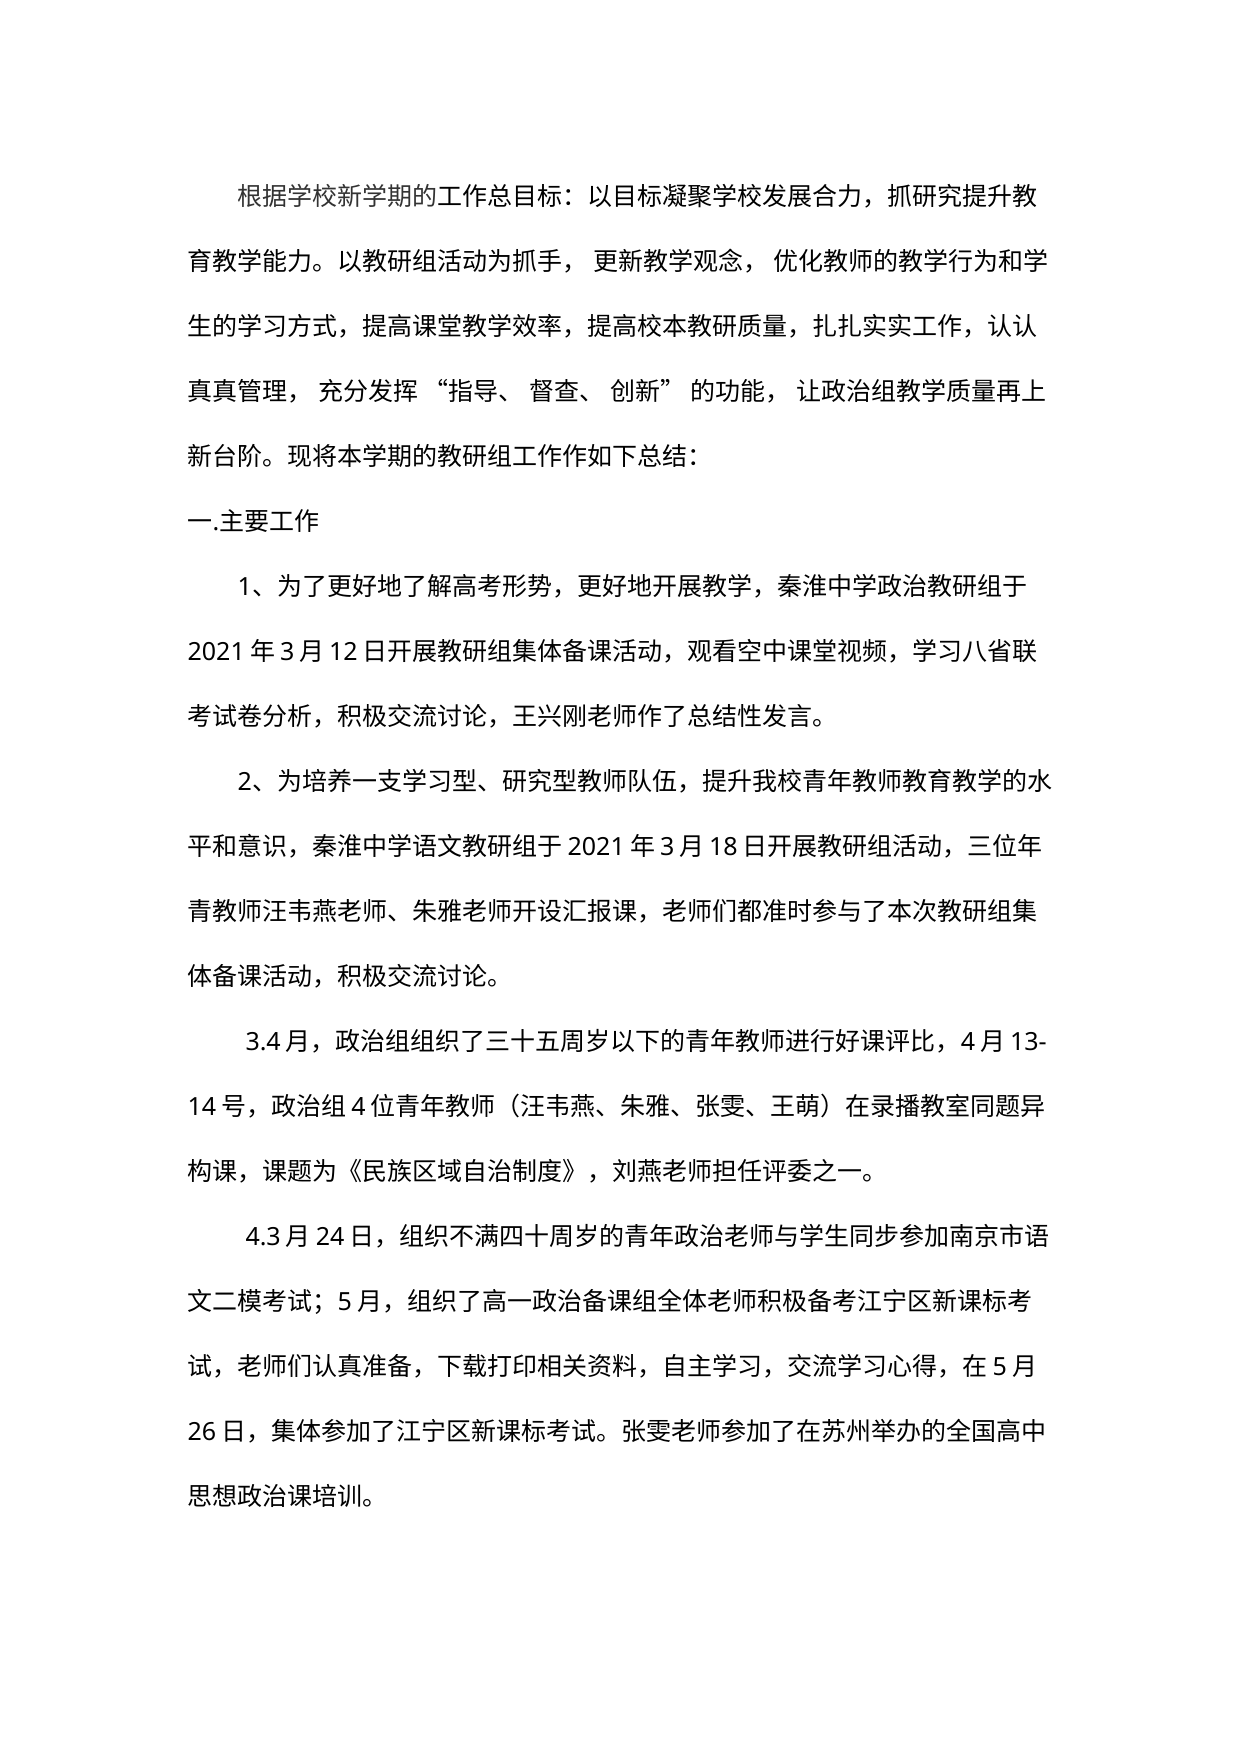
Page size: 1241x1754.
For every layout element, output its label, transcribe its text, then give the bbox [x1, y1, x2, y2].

text 一.主要工作 [187, 487, 1053, 552]
text 根据学校新学期的工作总目标：以目标凝聚学校发展合力，抓研究提升教育教学能力。以教研组活动为抓手， 更新教学观念， 优化教师的教学行为和学生的学习方式，提高课堂教学效率，提高校本教研质量，扎扎实实工作，认认真真管理， 充分发挥 “指导、 督查、 创新” 的功能， 让政治组教学质量再上新台阶。现将本学期的教研组工作作如下总结： [187, 162, 1053, 487]
text 1、为了更好地了解高考形势，更好地开展教学，秦淮中学政治教研组于2021年3月12日开展教研组集体备课活动，观看空中课堂视频，学习八省联考试卷分析，积极交流讨论，王兴刚老师作了总结性发言。 [187, 552, 1053, 747]
text 3.4月，政治组组织了三十五周岁以下的青年教师进行好课评比，4月13-14号，政治组4位青年教师（汪韦燕、朱雅、张雯、王萌）在录播教室同题异构课，课题为《民族区域自治制度》，刘燕老师担任评委之一。 [187, 1007, 1053, 1202]
text 2、为培养一支学习型、研究型教师队伍，提升我校青年教师教育教学的水平和意识，秦淮中学语文教研组于2021年3月18日开展教研组活动，三位年青教师汪韦燕老师、朱雅老师开设汇报课，老师们都准时参与了本次教研组集体备课活动，积极交流讨论。 [187, 747, 1053, 1007]
text 4.3月24日，组织不满四十周岁的青年政治老师与学生同步参加南京市语文二模考试；5月，组织了高一政治备课组全体老师积极备考江宁区新课标考试，老师们认真准备，下载打印相关资料，自主学习，交流学习心得，在5月26日，集体参加了江宁区新课标考试。张雯老师参加了在苏州举办的全国高中思想政治课培训。 [187, 1202, 1053, 1527]
